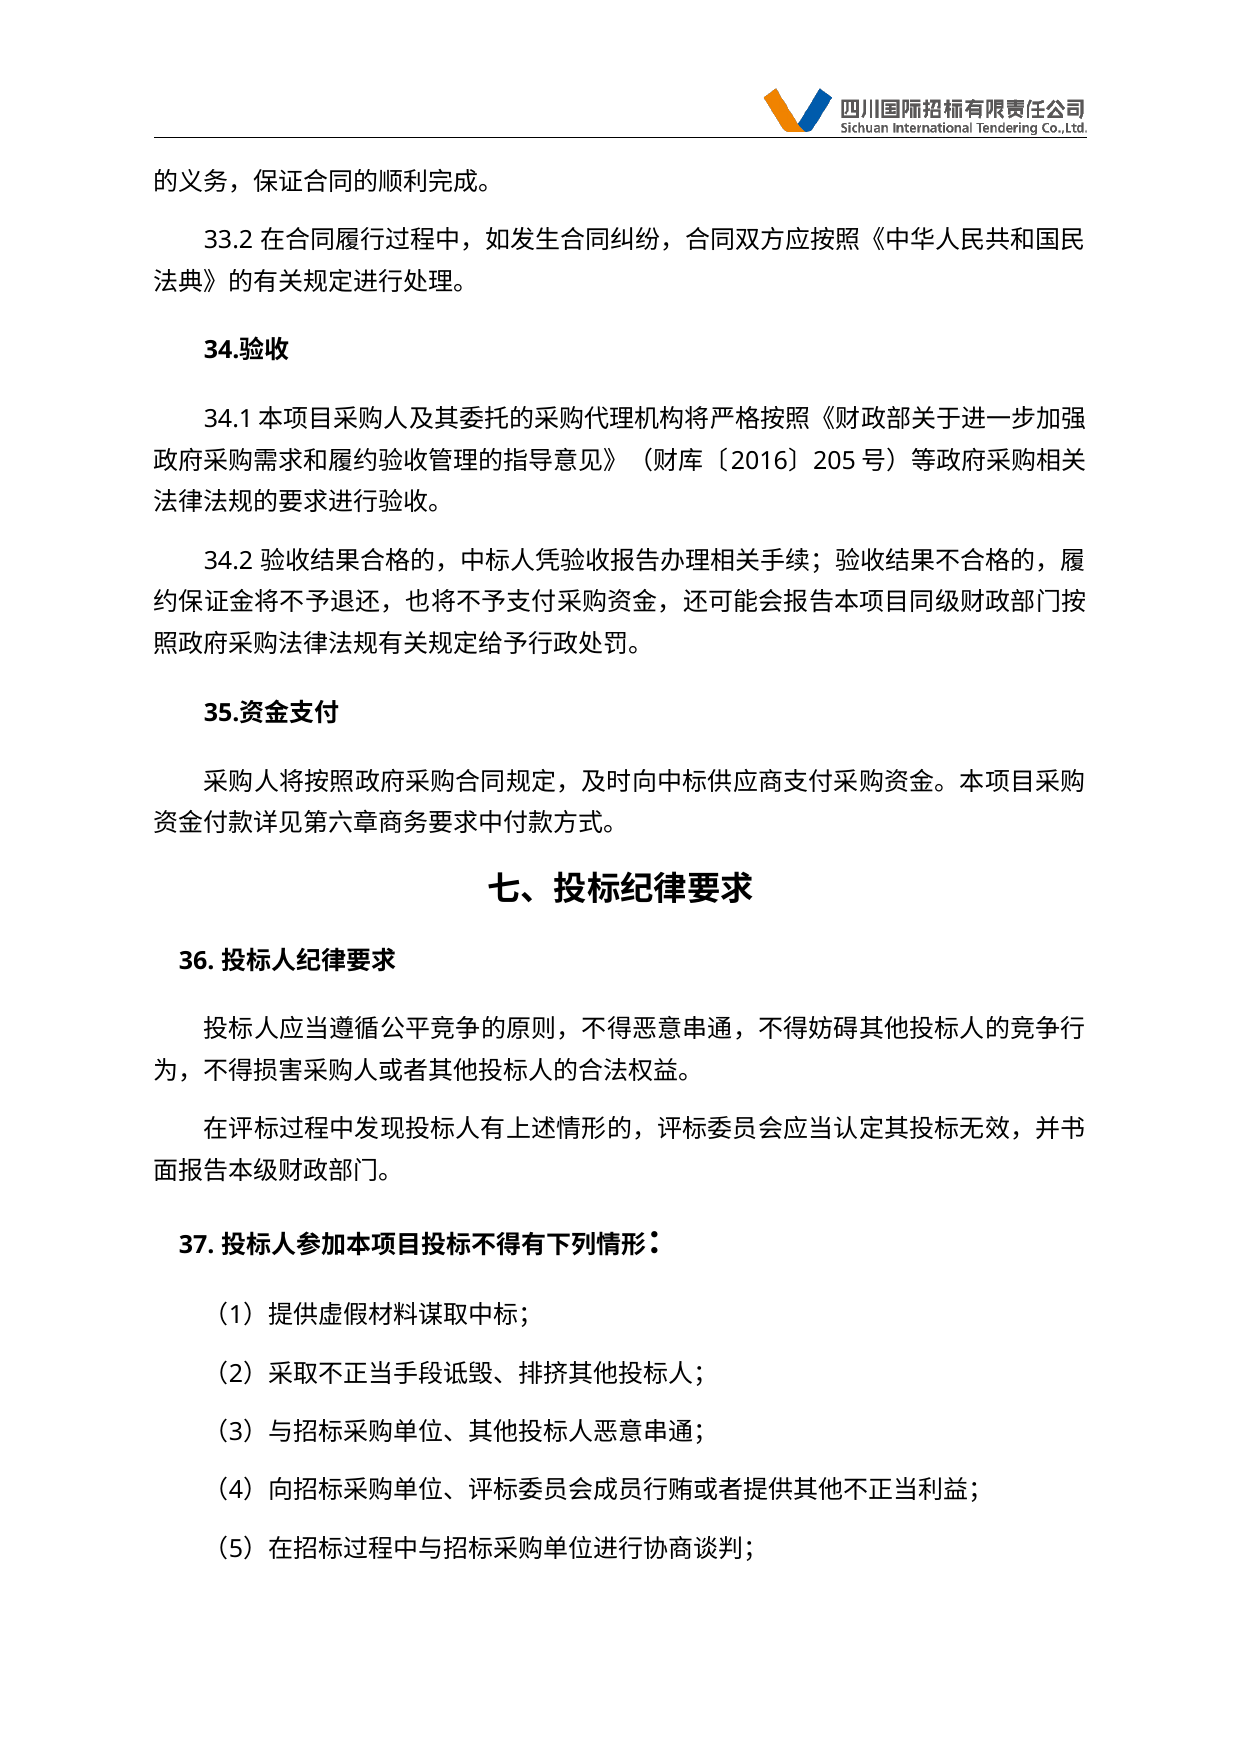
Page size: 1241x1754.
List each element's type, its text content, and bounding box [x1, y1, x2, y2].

text 34.1本项目采购人及其委托的采购代理机构将严格按照《财政部关于进一步加强政府采购需求和履约验收管理的指导意见》（财库〔2016〕205号）等政府采购相关法律法规的要求进行验收。 [153, 394, 1087, 519]
text （4）向招标采购单位、评标委员会成员行贿或者提供其他不正当利益； [153, 1465, 1087, 1507]
text （5）在招标过程中与招标采购单位进行协商谈判； [153, 1524, 1087, 1565]
subtitle 34.验收 [153, 325, 1087, 367]
subtitle 35.资金支付 [153, 688, 1087, 729]
text 采购人将按照政府采购合同规定，及时向中标供应商支付采购资金。本项目采购资金付款详见第六章商务要求中付款方式。 [153, 757, 1087, 840]
subtitle 37. 投标人参加本项目投标不得有下列情形： [153, 1215, 1087, 1263]
text 34.2 验收结果合格的，中标人凭验收报告办理相关手续；验收结果不合格的，履约保证金将不予退还，也将不予支付采购资金，还可能会报告本项目同级财政部门按照政府采购法律法规有关规定给予行政处罚。 [153, 536, 1087, 661]
subtitle 36. 投标人纪律要求 [153, 936, 1087, 977]
text （2）采取不正当手段诋毁、排挤其他投标人； [153, 1349, 1087, 1390]
text （1）提供虚假材料谋取中标； [153, 1290, 1087, 1332]
text 投标人应当遵循公平竞争的原则，不得恶意串通，不得妨碍其他投标人的竞争行为，不得损害采购人或者其他投标人的合法权益。 [153, 1004, 1087, 1088]
picture [763, 88, 1087, 135]
text 在评标过程中发现投标人有上述情形的，评标委员会应当认定其投标无效，并书面报告本级财政部门。 [153, 1104, 1087, 1188]
text 33.2 在合同履行过程中，如发生合同纠纷，合同双方应按照《中华人民共和国民法典》的有关规定进行处理。 [153, 215, 1087, 298]
text （3）与招标采购单位、其他投标人恶意串通； [153, 1407, 1087, 1449]
subtitle 七、投标纪律要求 [153, 867, 1087, 909]
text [153, 157, 1087, 198]
